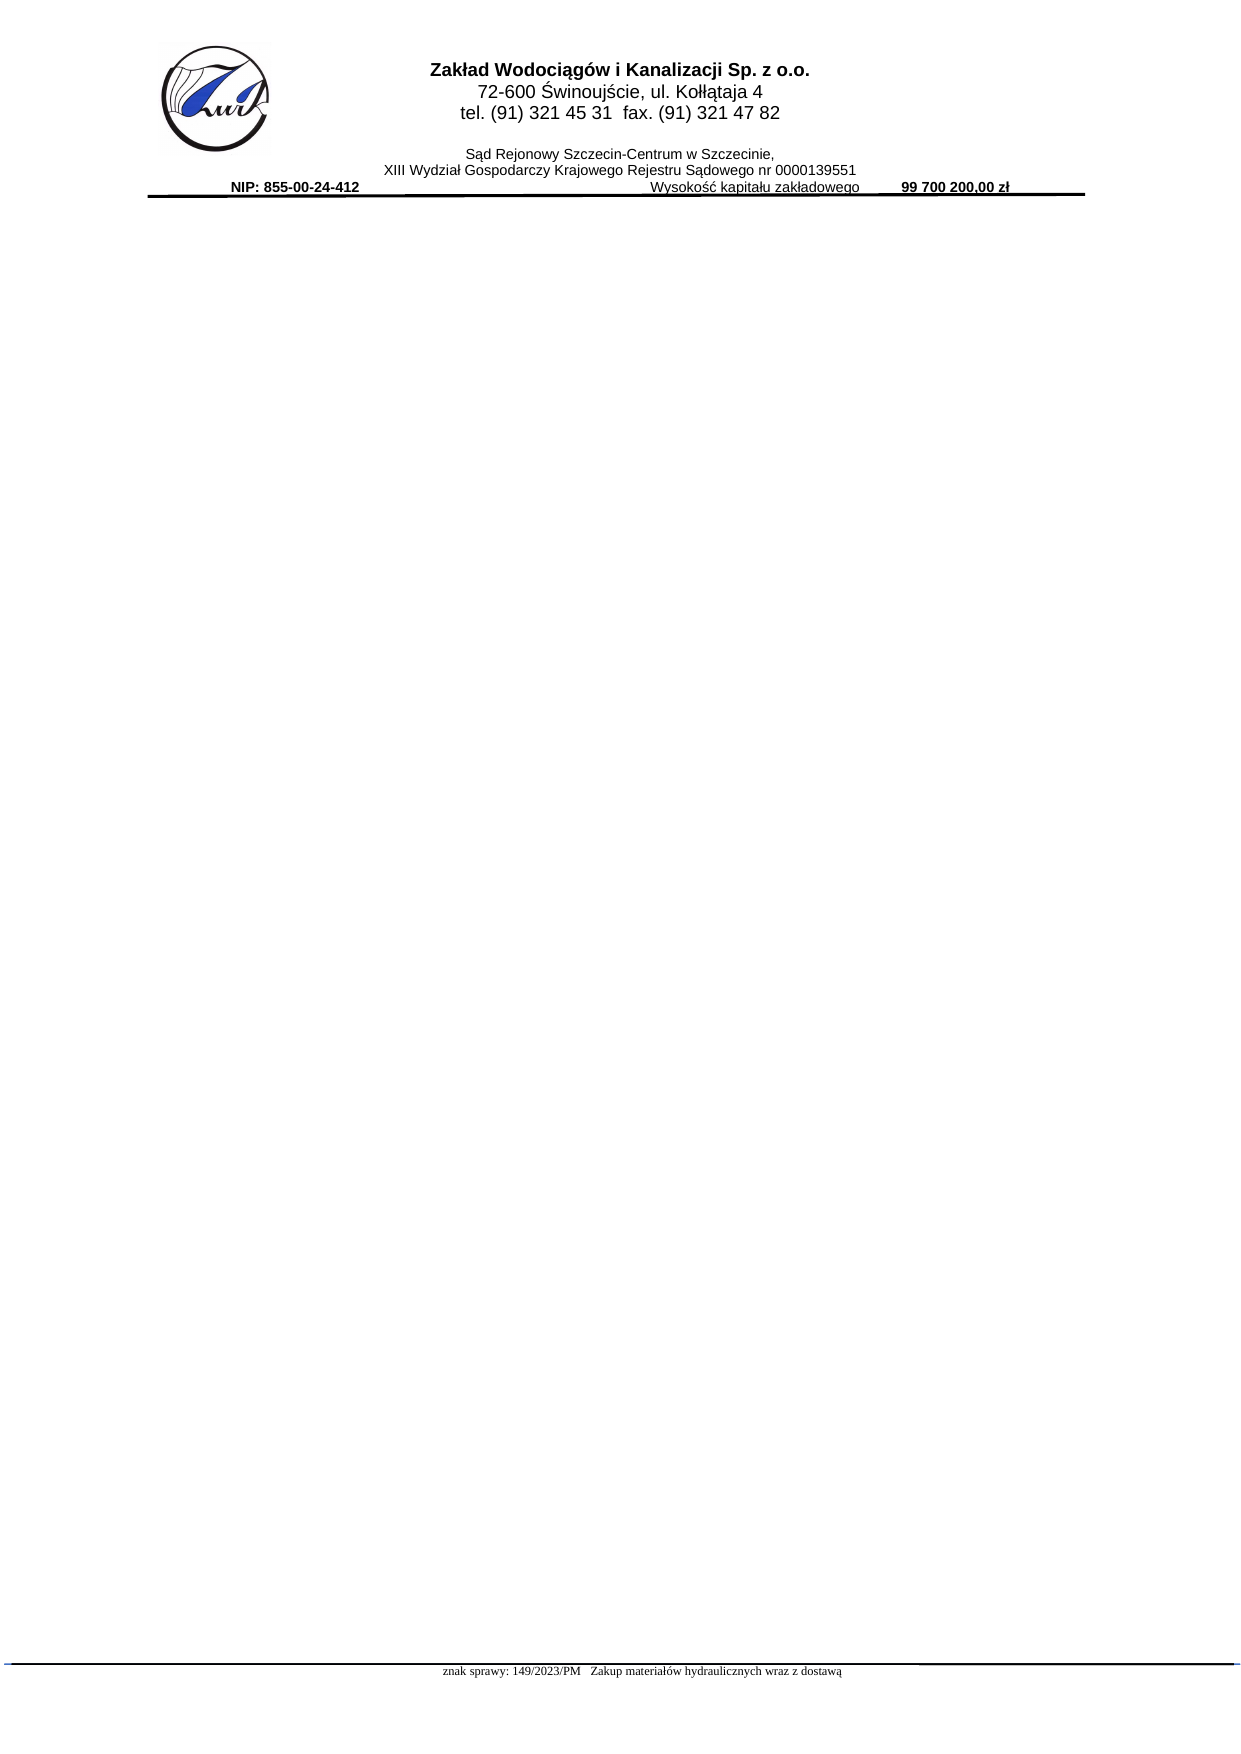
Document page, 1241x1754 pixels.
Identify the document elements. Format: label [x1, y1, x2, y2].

picture [158, 42, 272, 156]
